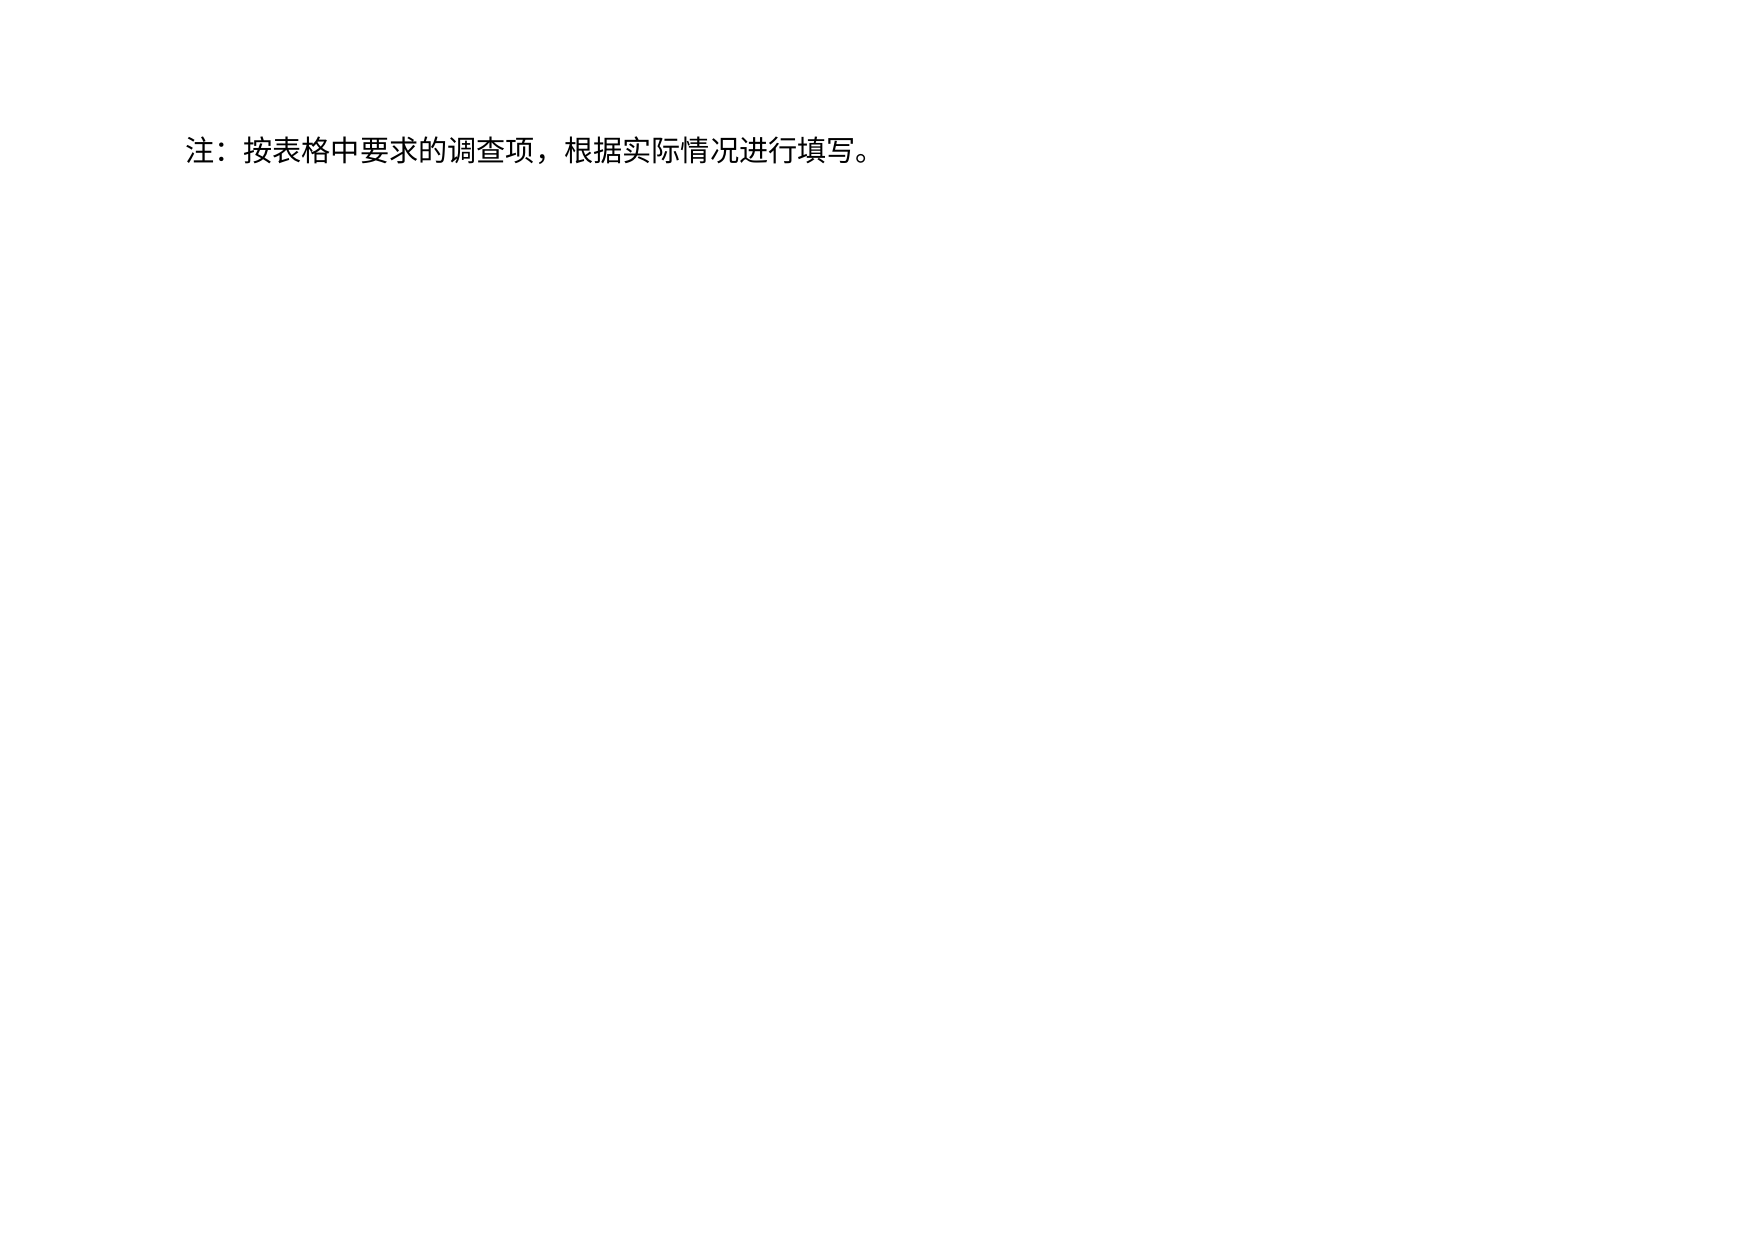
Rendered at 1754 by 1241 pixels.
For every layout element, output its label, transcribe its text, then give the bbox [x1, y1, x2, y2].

text 注：按表格中要求的调查项，根据实际情况进行填写。 [126, 116, 1628, 181]
